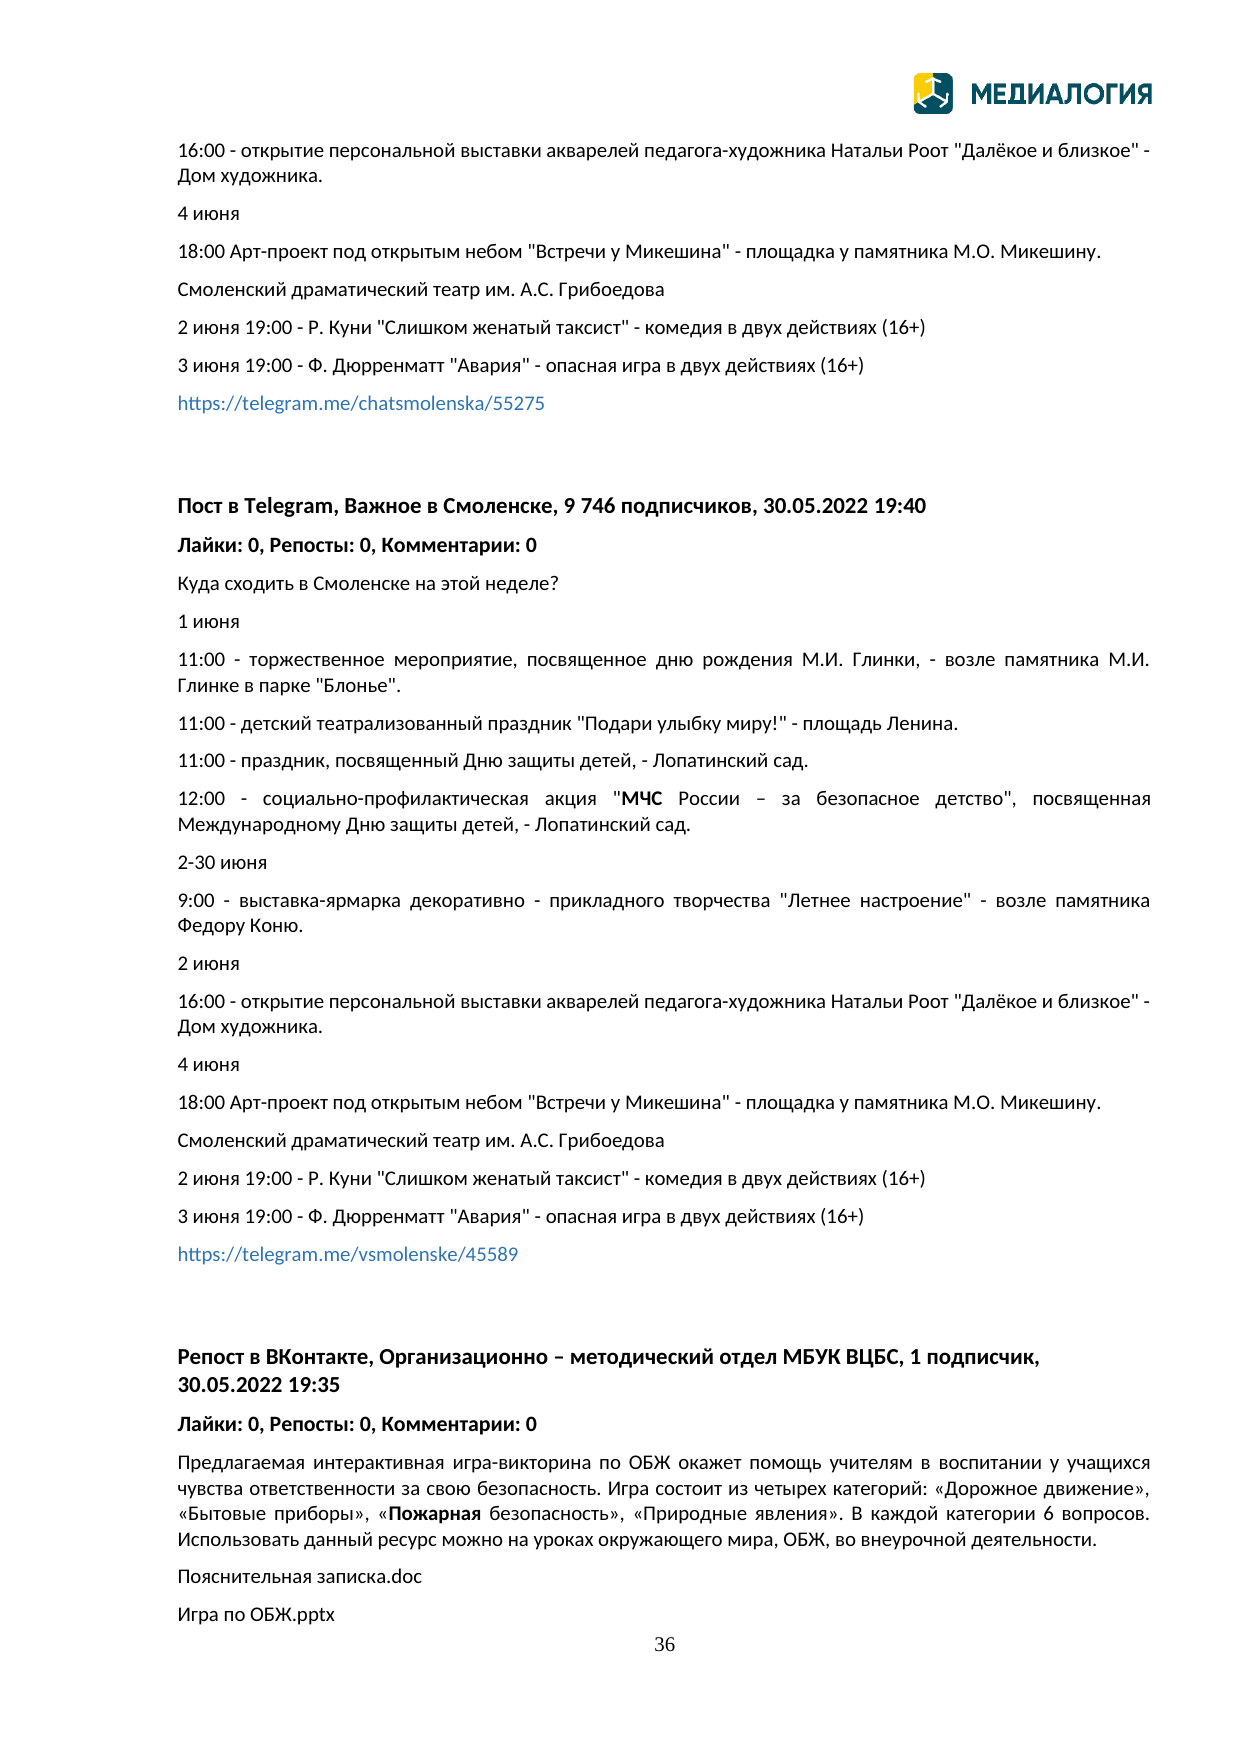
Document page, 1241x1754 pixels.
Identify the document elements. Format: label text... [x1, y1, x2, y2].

text 12:00 - социально-профилактическая акция "МЧС России – за безопасное детство", посвященная Международному Дню защиты детей, - Лопатинский сад. [177, 786, 1152, 836]
text 9:00 - выставка-ярмарка декоративно - прикладного творчества "Летнее настроение" - возле памятника Федору Коню. [177, 887, 1152, 938]
text 4 июня [177, 201, 1152, 226]
picture [913, 73, 1152, 114]
text 16:00 - открытие персональной выставки акварелей педагога-художника Натальи Роот "Далёкое и близкое" - Дом художника. [177, 988, 1152, 1039]
text 1 июня [177, 608, 1152, 634]
text 11:00 - торжественное мероприятие, посвященное дню рождения М.И. Глинки, - возле памятника М.И. Глинке в парке "Блонье". [177, 646, 1152, 697]
text Пост в Telegram, Важное в Смоленске, 9 746 подписчиков, 30.05.2022 19:40 [177, 491, 1152, 519]
text 18:00 Арт-проект под открытым небом "Встречи у Микешина" - площадка у памятника М.О. Микешину. [177, 238, 1152, 264]
text 3 июня 19:00 - Ф. Дюрренматт "Авария" - опасная игра в двух действиях (16+) [177, 352, 1152, 378]
text 11:00 - праздник, посвященный Дню защиты детей, - Лопатинский сад. [177, 748, 1152, 773]
text 16:00 - открытие персональной выставки акварелей педагога-художника Натальи Роот "Далёкое и близкое" - Дом художника. [177, 137, 1152, 188]
text 2-30 июня [177, 849, 1152, 874]
text 3 июня 19:00 - Ф. Дюрренматт "Авария" - опасная игра в двух действиях (16+) [177, 1203, 1152, 1228]
text Смоленский драматический театр им. А.С. Грибоедова [177, 1127, 1152, 1153]
text Лайки: 0, Репосты: 0, Комментарии: 0 [177, 1410, 1152, 1437]
text Лайки: 0, Репосты: 0, Комментарии: 0 [177, 531, 1152, 558]
text 4 июня [177, 1051, 1152, 1077]
text Репост в ВКонтакте, Организационно – методический отдел МБУК ВЦБС, 1 подписчик, 30.05.2022 19:35 [177, 1342, 1152, 1398]
text Предлагаемая интерактивная игра-викторина по ОБЖ окажет помощь учителям в воспитании у учащихся чувства ответственности за свою безопасность. Игра состоит из четырех категорий: «Дорожное движение», «Бытовые приборы», «Пожарная безопасность», «Природные явления». В каждой категории 6 вопросов. Использовать данный ресурс можно на уроках окружающего мира, ОБЖ, во внеурочной деятельности. [177, 1449, 1152, 1551]
text https://telegram.me/vsmolenske/45589 [177, 1241, 1152, 1266]
text 18:00 Арт-проект под открытым небом "Встречи у Микешина" - площадка у памятника М.О. Микешину. [177, 1089, 1152, 1115]
text Куда сходить в Смоленске на этой неделе? [177, 571, 1152, 596]
text Пояснительная записка.doc [177, 1564, 1152, 1589]
text 2 июня 19:00 - Р. Куни "Слишком женатый таксист" - комедия в двух действиях (16+) [177, 314, 1152, 340]
text 2 июня 19:00 - Р. Куни "Слишком женатый таксист" - комедия в двух действиях (16+) [177, 1165, 1152, 1191]
text Игра по ОБЖ.pptx [177, 1602, 1152, 1627]
text 2 июня [177, 950, 1152, 976]
text Смоленский драматический театр им. А.С. Грибоедова [177, 276, 1152, 302]
text 11:00 - детский театрализованный праздник "Подари улыбку миру!" - площадь Ленина. [177, 710, 1152, 735]
text https://telegram.me/chatsmolenska/55275 [177, 390, 1152, 416]
